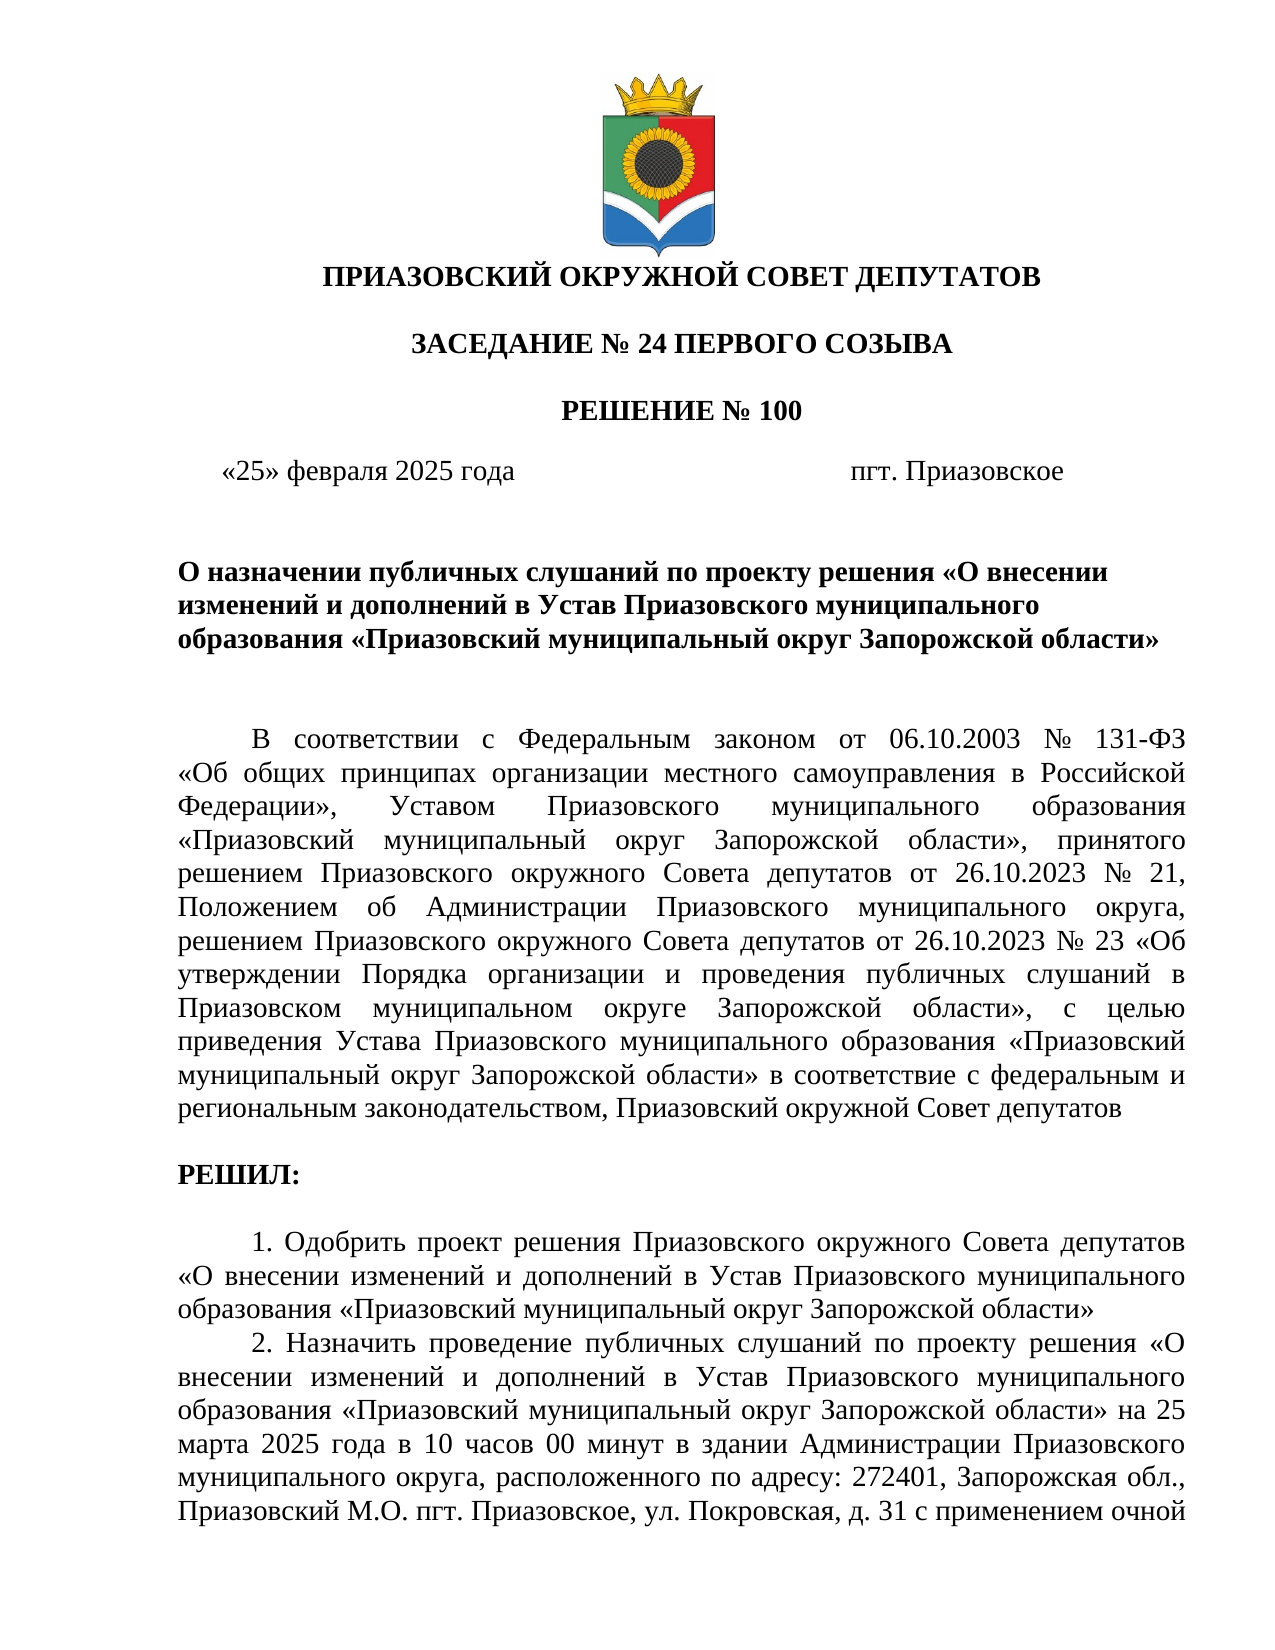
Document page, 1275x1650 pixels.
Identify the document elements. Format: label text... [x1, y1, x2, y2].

text В соответствии с Федеральным законом от 06.10.2003 № 131-ФЗ «Об общих принципах организации местного самоуправления в Российской Федерации», Уставом Приазовского муниципального образования «Приазовский муниципальный округ Запорожской области», принятого решением Приазовского окружного Совета депутатов от 26.10.2023 № 21, Положением об Администрации Приазовского муниципального округа, решением Приазовского окружного Совета депутатов от 26.10.2023 № 23 «Об утверждении Порядка организации и проведения публичных слушаний в Приазовском муниципальном округе Запорожской области», с целью приведения Устава Приазовского муниципального образования «Приазовский муниципальный округ Запорожской области» в соответствие с федеральным и региональным законодательством, Приазовский окружной Совет депутатов [177, 721, 1186, 1124]
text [177, 1325, 1186, 1526]
text «25» февраля 2025 года пгт. Приазовское [177, 453, 1186, 487]
text РЕШЕНИЕ № 100 [177, 393, 1186, 427]
picture [601, 73, 716, 259]
text приазовскИЙ окружноЙ Совет депутатов [177, 259, 1186, 292]
text О назначении публичных слушаний по проекту решения «О внесении изменений и дополнений в Устав Приазовского муниципального образования «Приазовский муниципальный округ Запорожской области» [177, 554, 1186, 654]
text ЗАСЕДАНИЕ № 24 ПЕРВОГО СОЗЫВА [177, 326, 1186, 359]
text РЕШИЛ: [177, 1157, 1186, 1191]
list 1. Одобрить проект решения Приазовского окружного Совета депутатов «О внесении изменений и дополнений в Устав Приазовского муниципального образования «Приазовский муниципальный округ Запорожской области» [177, 1224, 1186, 1325]
